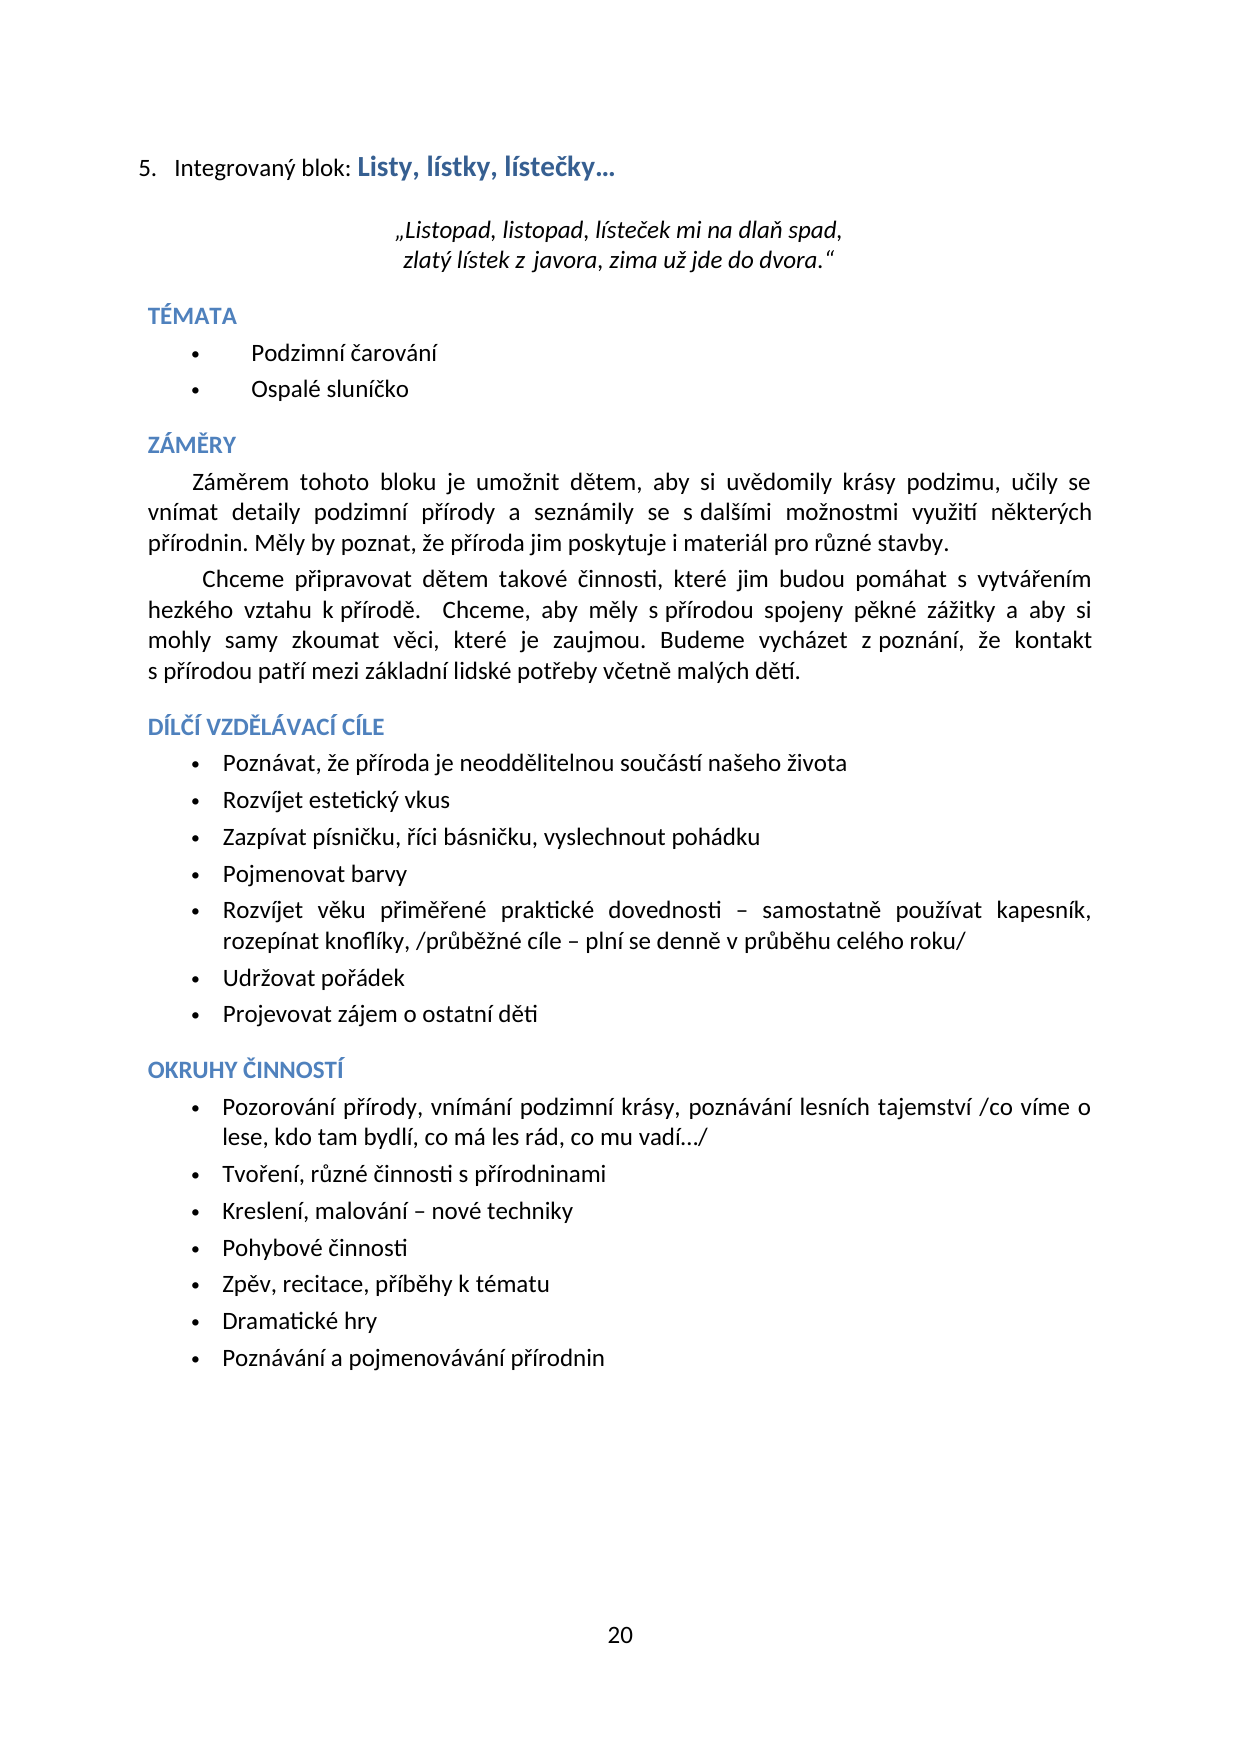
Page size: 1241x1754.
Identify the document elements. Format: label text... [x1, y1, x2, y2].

list Rozvíjet věku přiměřené praktické dovednosti – samostatně používat kapesník, rozepínat knoflíky, /průběžné cíle – plní se denně v průběhu celého roku/ [192, 894, 1092, 956]
list Ospalé sluníčko [192, 373, 1092, 404]
list Projevovat zájem o ostatní děti [192, 998, 1092, 1029]
list Podzimní čarování [192, 337, 1092, 367]
text zlatý lístek z javora, zima už jde do dvora.“ [148, 244, 1092, 275]
text Záměrem tohoto bloku je umožnit dětem, aby si uvědomily krásy podzimu, učily se vnímat detaily podzimní přírody a seznámily se s dalšími možnostmi využití některých přírodnin. Měly by poznat, že příroda jim poskytuje i materiál pro různé stavby. [148, 466, 1092, 557]
list Pozorování přírody, vnímání podzimní krásy, poznávání lesních tajemství /co víme o lese, kdo tam bydlí, co má les rád, co mu vadí…/ [192, 1091, 1092, 1152]
text 5. Integrovaný blok: Listy, lístky, lístečky… [98, 148, 1092, 183]
list Kreslení, malování – nové techniky [192, 1195, 1092, 1225]
text „Listopad, listopad, lísteček mi na dlaň spad, [148, 214, 1092, 244]
list Pojmenovat barvy [192, 858, 1092, 888]
list Rozvíjet estetický vkus [192, 784, 1092, 815]
list Poznávat, že příroda je neoddělitelnou součástí našeho života [192, 747, 1092, 778]
list Zpěv, recitace, příběhy k tématu [192, 1268, 1092, 1299]
list Udržovat pořádek [192, 962, 1092, 992]
list Tvoření, různé činnosti s přírodninami [192, 1158, 1092, 1189]
list Poznávání a pojmenovávání přírodnin [192, 1342, 1092, 1372]
subtitle OKRUHY ČINNOSTÍ [148, 1054, 1092, 1084]
text Chceme připravovat dětem takové činnosti, které jim budou pomáhat s vytvářením hezkého vztahu k přírodě. Chceme, aby měly s přírodou spojeny pěkné zážitky a aby si mohly samy zkoumat věci, které je zaujmou. Budeme vycházet z poznání, že kontakt s přírodou patří mezi základní lidské potřeby včetně malých dětí. [148, 563, 1092, 686]
subtitle DÍLČÍ VZDĚLÁVACÍ CÍLE [148, 711, 1092, 741]
subtitle TÉMATA [148, 300, 1092, 330]
list Zazpívat písničku, říci básničku, vyslechnout pohádku [192, 821, 1092, 851]
list Pohybové činnosti [192, 1232, 1092, 1262]
subtitle ZÁMĚRY [148, 429, 1092, 459]
list Dramatické hry [192, 1305, 1092, 1336]
